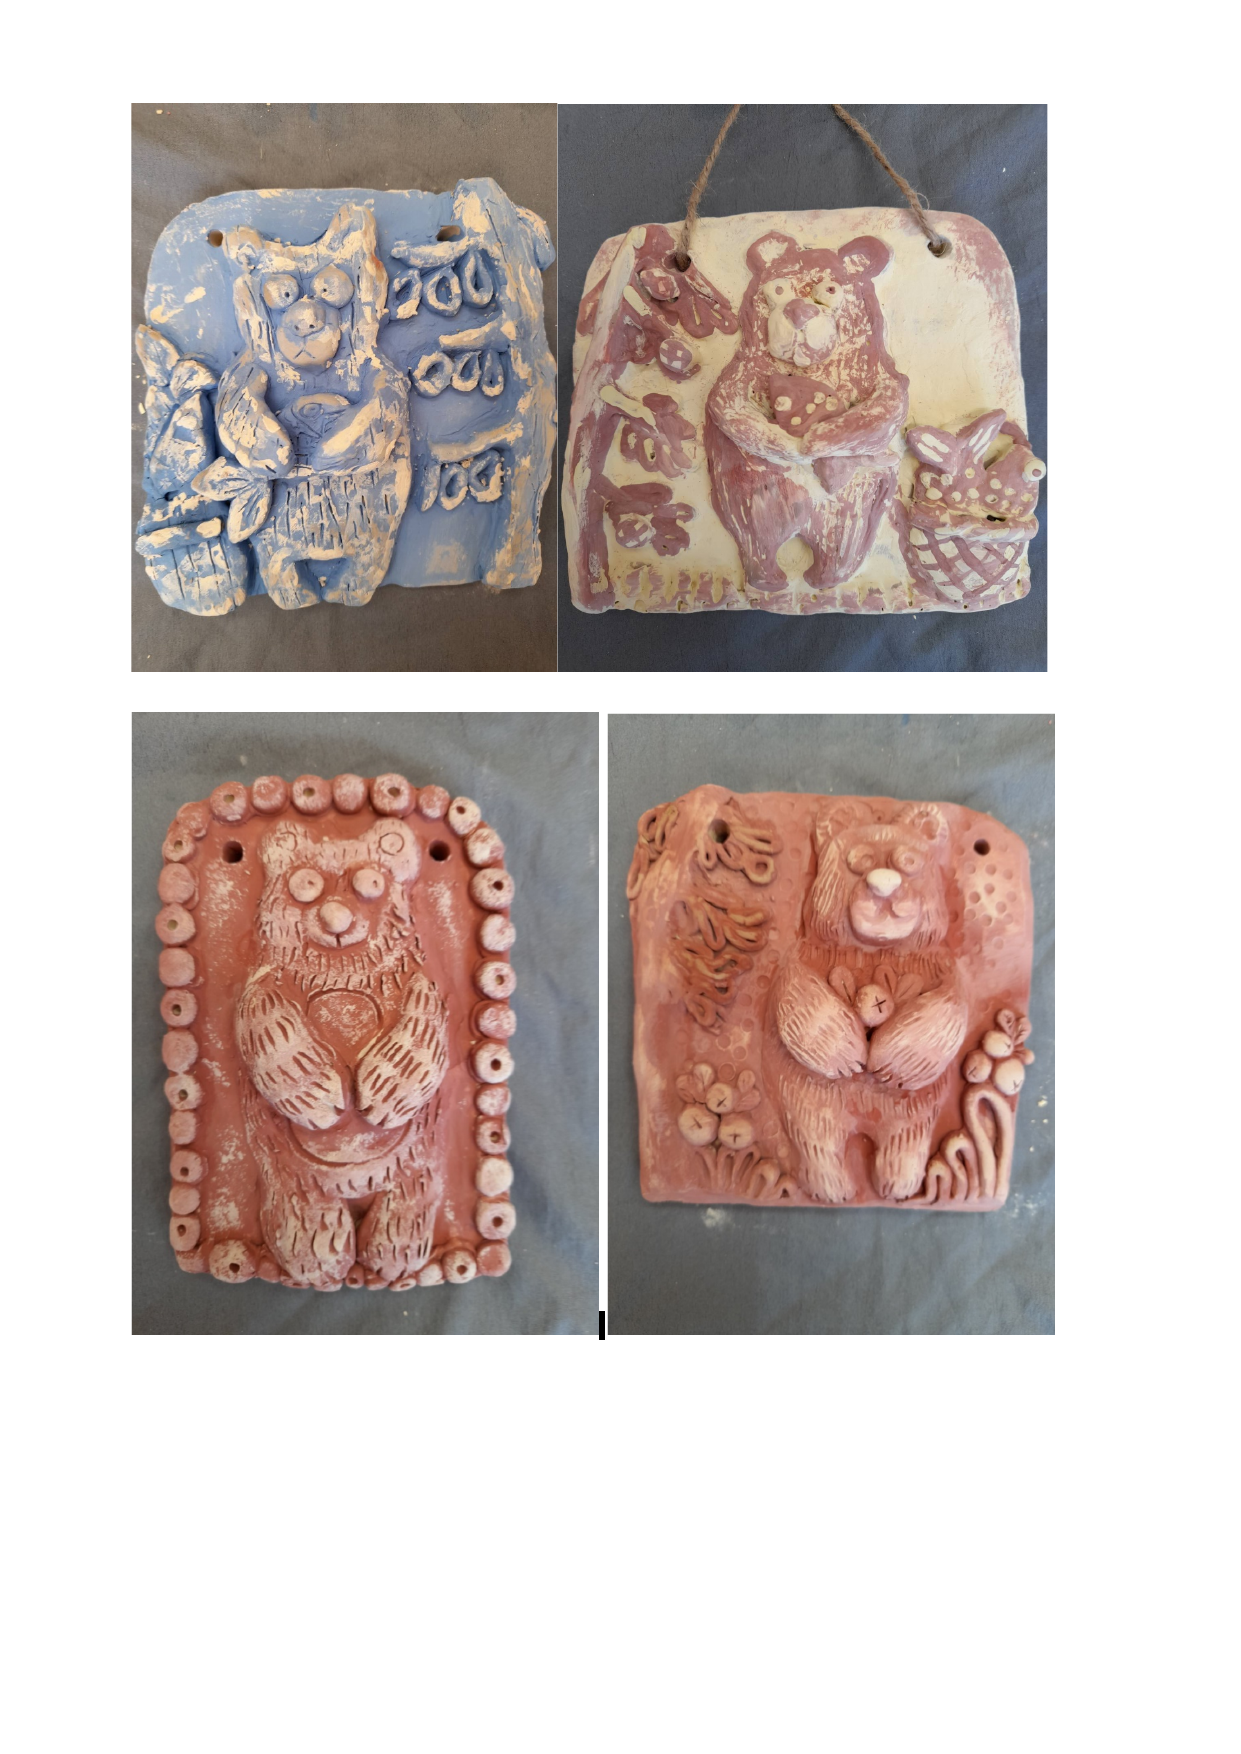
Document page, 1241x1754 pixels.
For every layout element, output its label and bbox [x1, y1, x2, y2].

picture [608, 714, 1055, 1334]
picture [131, 103, 1048, 672]
picture [132, 712, 599, 1334]
